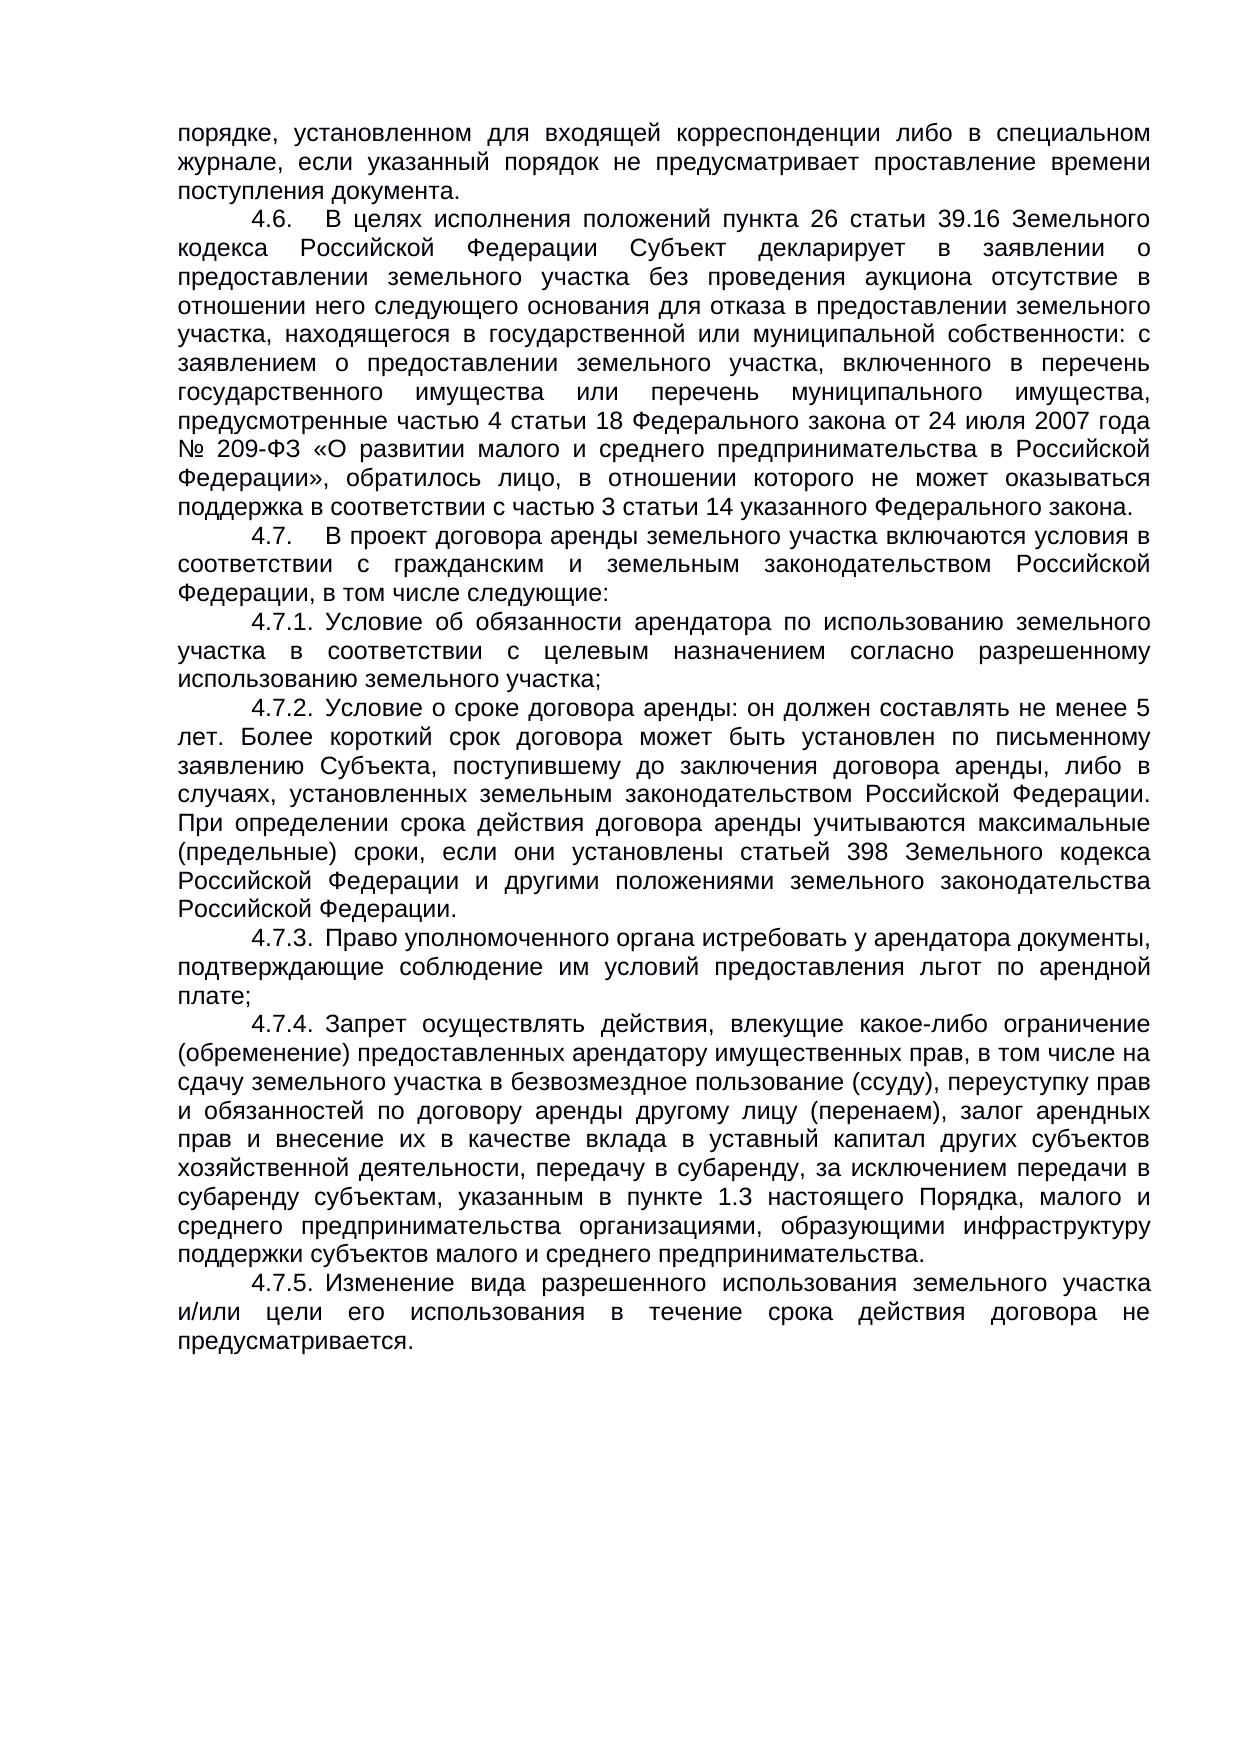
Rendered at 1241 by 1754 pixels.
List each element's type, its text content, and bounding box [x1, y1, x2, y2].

text 4.7.3. Право уполномоченного органа истребовать у арендатора документы, подтверждающие соблюдение им условий предоставления льгот по арендной плате; [177, 923, 1152, 1009]
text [177, 118, 1152, 204]
text 4.7.4. Запрет осуществлять действия, влекущие какое-либо ограничение (обременение) предоставленных арендатору имущественных прав, в том числе на сдачу земельного участка в безвозмездное пользование (ссуду), переуступку прав и обязанностей по договору аренды другому лицу (перенаем), залог арендных прав и внесение их в качестве вклада в уставный капитал других субъектов хозяйственной деятельности, передачу в субаренду, за исключением передачи в субаренду субъектам, указанным в пункте 1.3 настоящего Порядка, малого и среднего предпринимательства организациями, образующими инфраструктуру поддержки субъектов малого и среднего предпринимательства. [177, 1009, 1152, 1268]
text 4.7. В проект договора аренды земельного участка включаются условия в соответствии с гражданским и земельным законодательством Российской Федерации, в том числе следующие: [177, 521, 1152, 607]
text 4.7.2. Условие о сроке договора аренды: он должен составлять не менее 5 лет. Более короткий срок договора может быть установлен по письменному заявлению Субъекта, поступившему до заключения договора аренды, либо в случаях, установленных земельным законодательством Российской Федерации. При определении срока действия договора аренды учитываются максимальные (предельные) сроки, если они установлены статьей 398 Земельного кодекса Российской Федерации и другими положениями земельного законодательства Российской Федерации. [177, 693, 1152, 923]
text 4.7.1. Условие об обязанности арендатора по использованию земельного участка в соответствии с целевым назначением согласно разрешенному использованию земельного участка; [177, 607, 1152, 693]
text 4.7.5. Изменение вида разрешенного использования земельного участка и/или цели его использования в течение срока действия договора не предусматривается. [177, 1268, 1152, 1354]
text 4.6. В целях исполнения положений пункта 26 статьи 39.16 Земельного кодекса Российской Федерации Субъект декларирует в заявлении о предоставлении земельного участка без проведения аукциона отсутствие в отношении него следующего основания для отказа в предоставлении земельного участка, находящегося в государственной или муниципальной собственности: с заявлением о предоставлении земельного участка, включенного в перечень государственного имущества или перечень муниципального имущества, предусмотренные частью 4 статьи 18 Федерального закона от 24 июля 2007 года № 209-ФЗ «О развитии малого и среднего предпринимательства в Российской Федерации», обратилось лицо, в отношении которого не может оказываться поддержка в соответствии с частью 3 статьи 14 указанного Федерального закона. [177, 204, 1152, 521]
